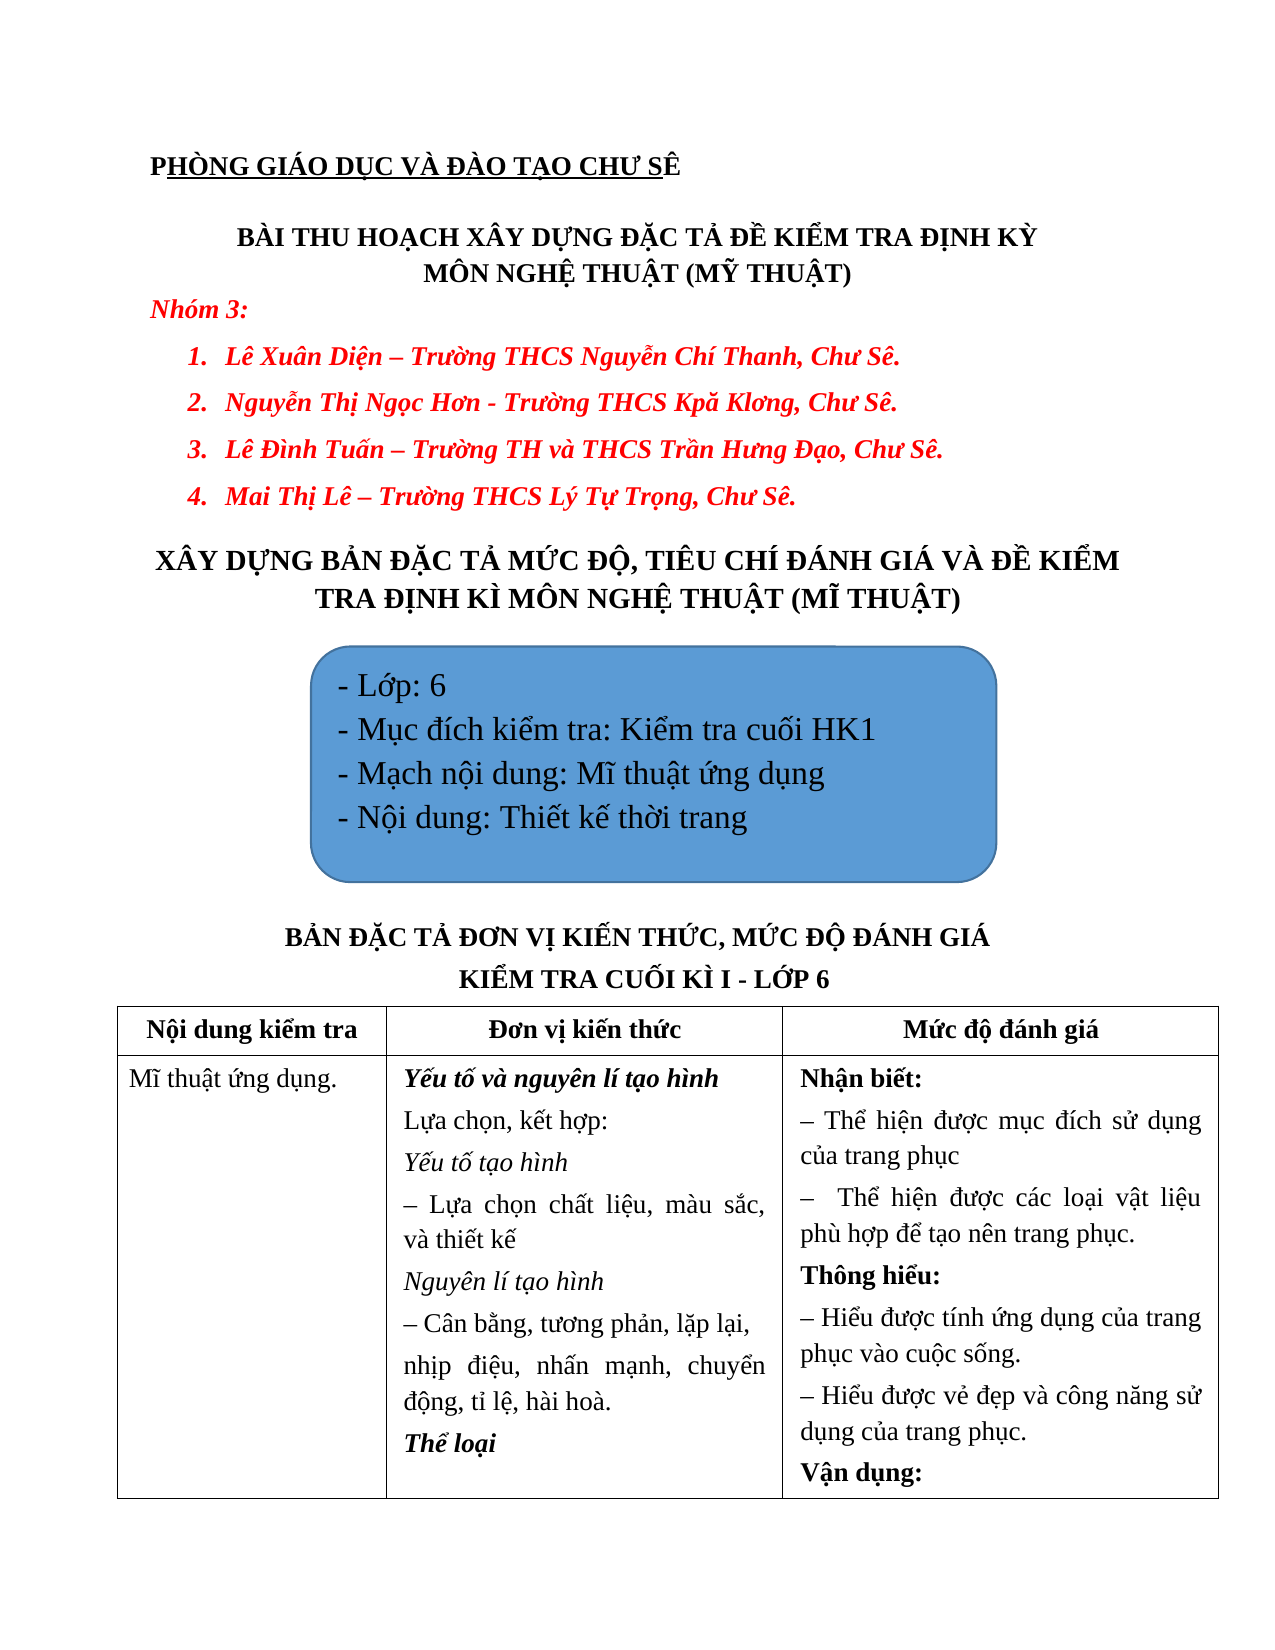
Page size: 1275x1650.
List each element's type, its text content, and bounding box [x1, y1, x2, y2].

text XÂY DỰNG BẢN ĐẶC TẢ MỨC ĐỘ, TIÊU CHÍ ĐÁNH GIÁ VÀ ĐỀ KIỂM TRA ĐỊNH KÌ MÔN NGHỆ THUẬT (MĨ THUẬT) [150, 543, 1125, 615]
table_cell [783, 1056, 1218, 1498]
text Nhóm 3: [150, 293, 1125, 324]
table_header Nội dung kiểm tra [118, 1007, 386, 1054]
list Lê Đình Tuấn – Trường TH và THCS Trần Hưng Đạo, Chư Sê. [187, 433, 1125, 464]
table_header Mức độ đánh giá [783, 1007, 1218, 1054]
table_header Đơn vị kiến thức [387, 1007, 782, 1054]
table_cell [387, 1056, 782, 1498]
text BẢN ĐẶC TẢ ĐƠN VỊ KIẾN THỨC, MỨC ĐỘ ĐÁNH GIÁ [156, 922, 1119, 953]
text KIỂM TRA CUỐI KÌ I - LỚP 6 [156, 963, 1119, 995]
text BÀI THU HOẠCH XÂY DỰNG ĐẶC TẢ ĐỀ KIỂM TRA ĐỊNH KỲ [150, 221, 1125, 253]
text MÔN NGHỆ THUẬT (MỸ THUẬT) [150, 257, 1125, 288]
text PHÒNG GIÁO DỤC VÀ ĐÀO TẠO CHƯ SÊ [150, 150, 1125, 181]
table_cell Mĩ thuật ứng dụng. [118, 1056, 386, 1498]
list Mai Thị Lê – Trường THCS Lý Tự Trọng, Chư Sê. [187, 479, 1125, 511]
list Nguyễn Thị Ngọc Hơn - Trường THCS Kpă Klơng, Chư Sê. [187, 386, 1125, 417]
list Lê Xuân Diện – Trường THCS Nguyễn Chí Thanh, Chư Sê. [187, 339, 1125, 371]
